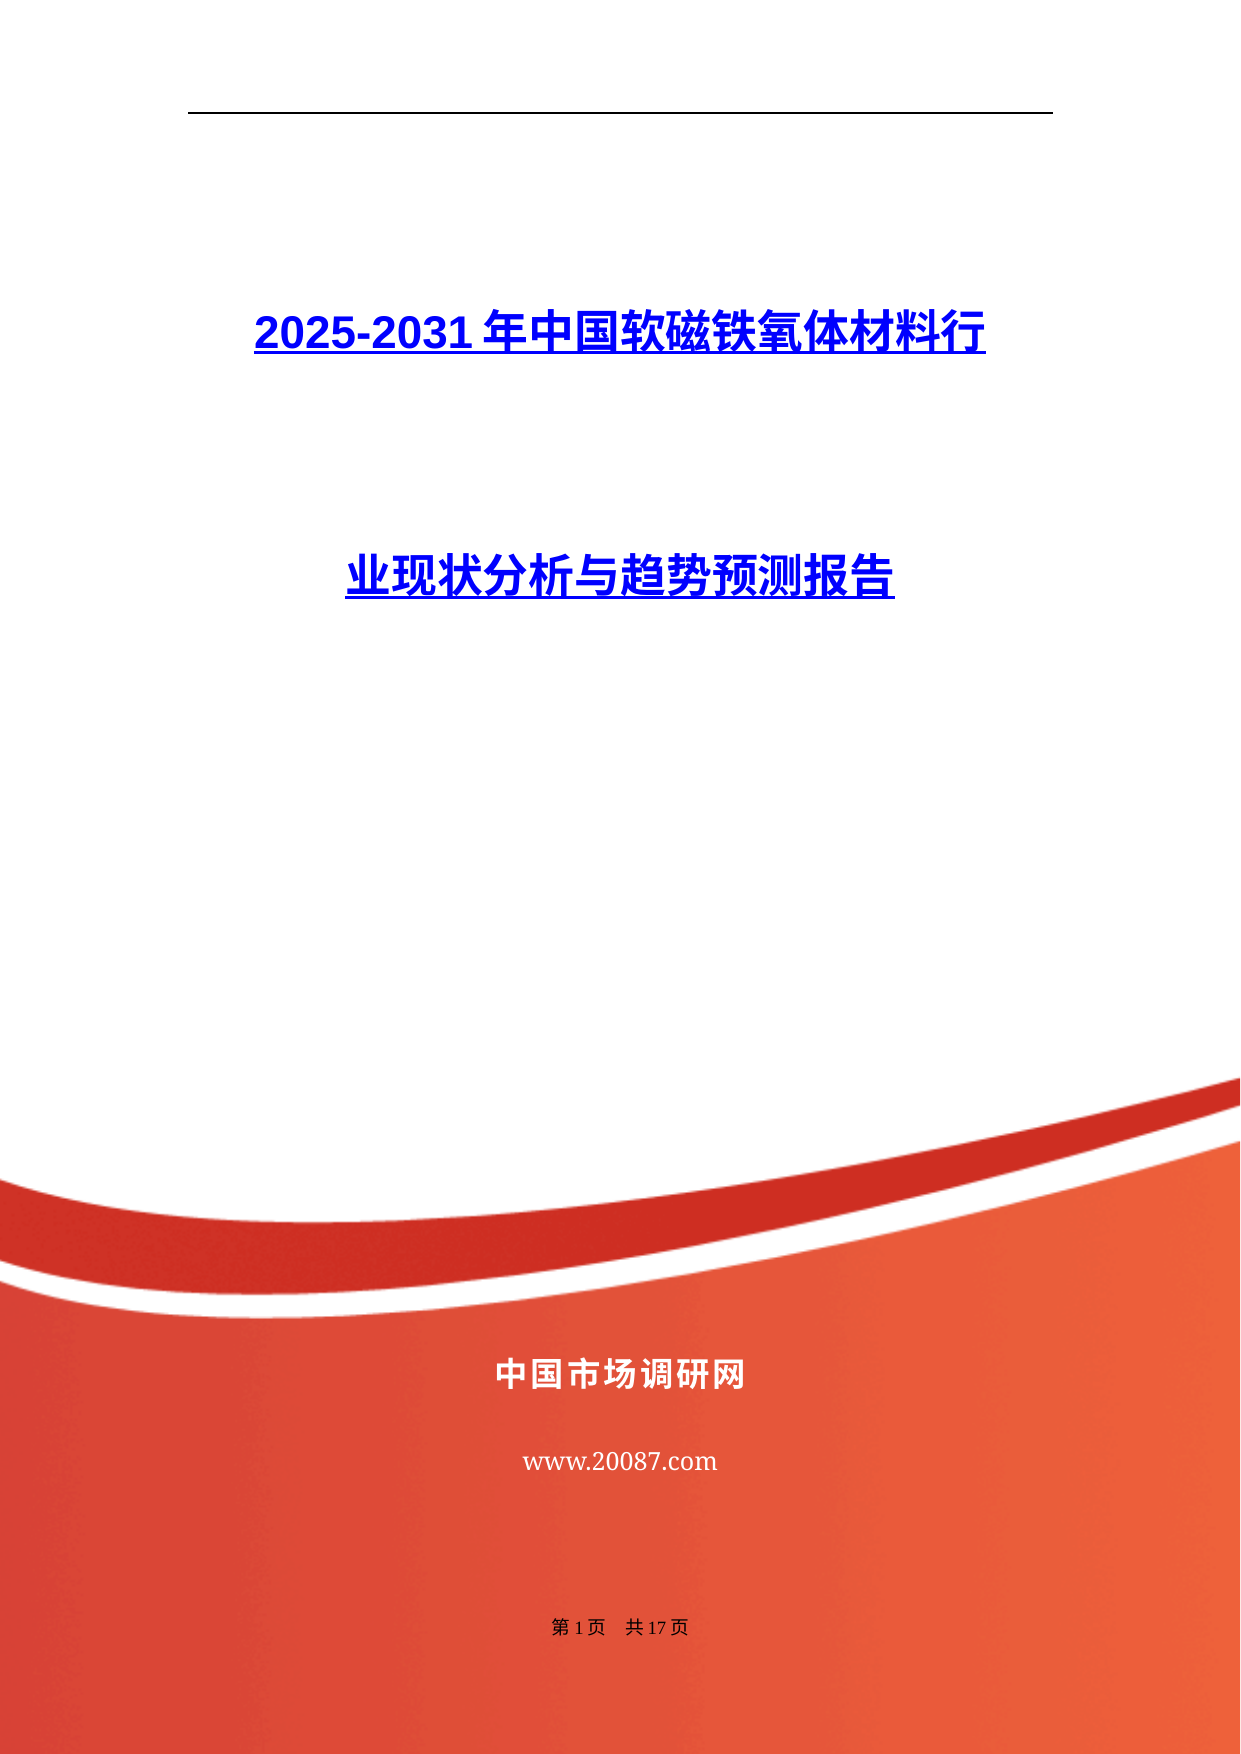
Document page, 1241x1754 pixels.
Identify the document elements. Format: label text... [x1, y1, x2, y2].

text www.20087.com [187, 1428, 1053, 1493]
table_header 2025-2031年中国软磁铁氧体材料行业现状分析与趋势预测报告 [188, 207, 1053, 773]
subtitle 中国市场调研网 [187, 1339, 1053, 1404]
picture [0, 1006, 1241, 1754]
